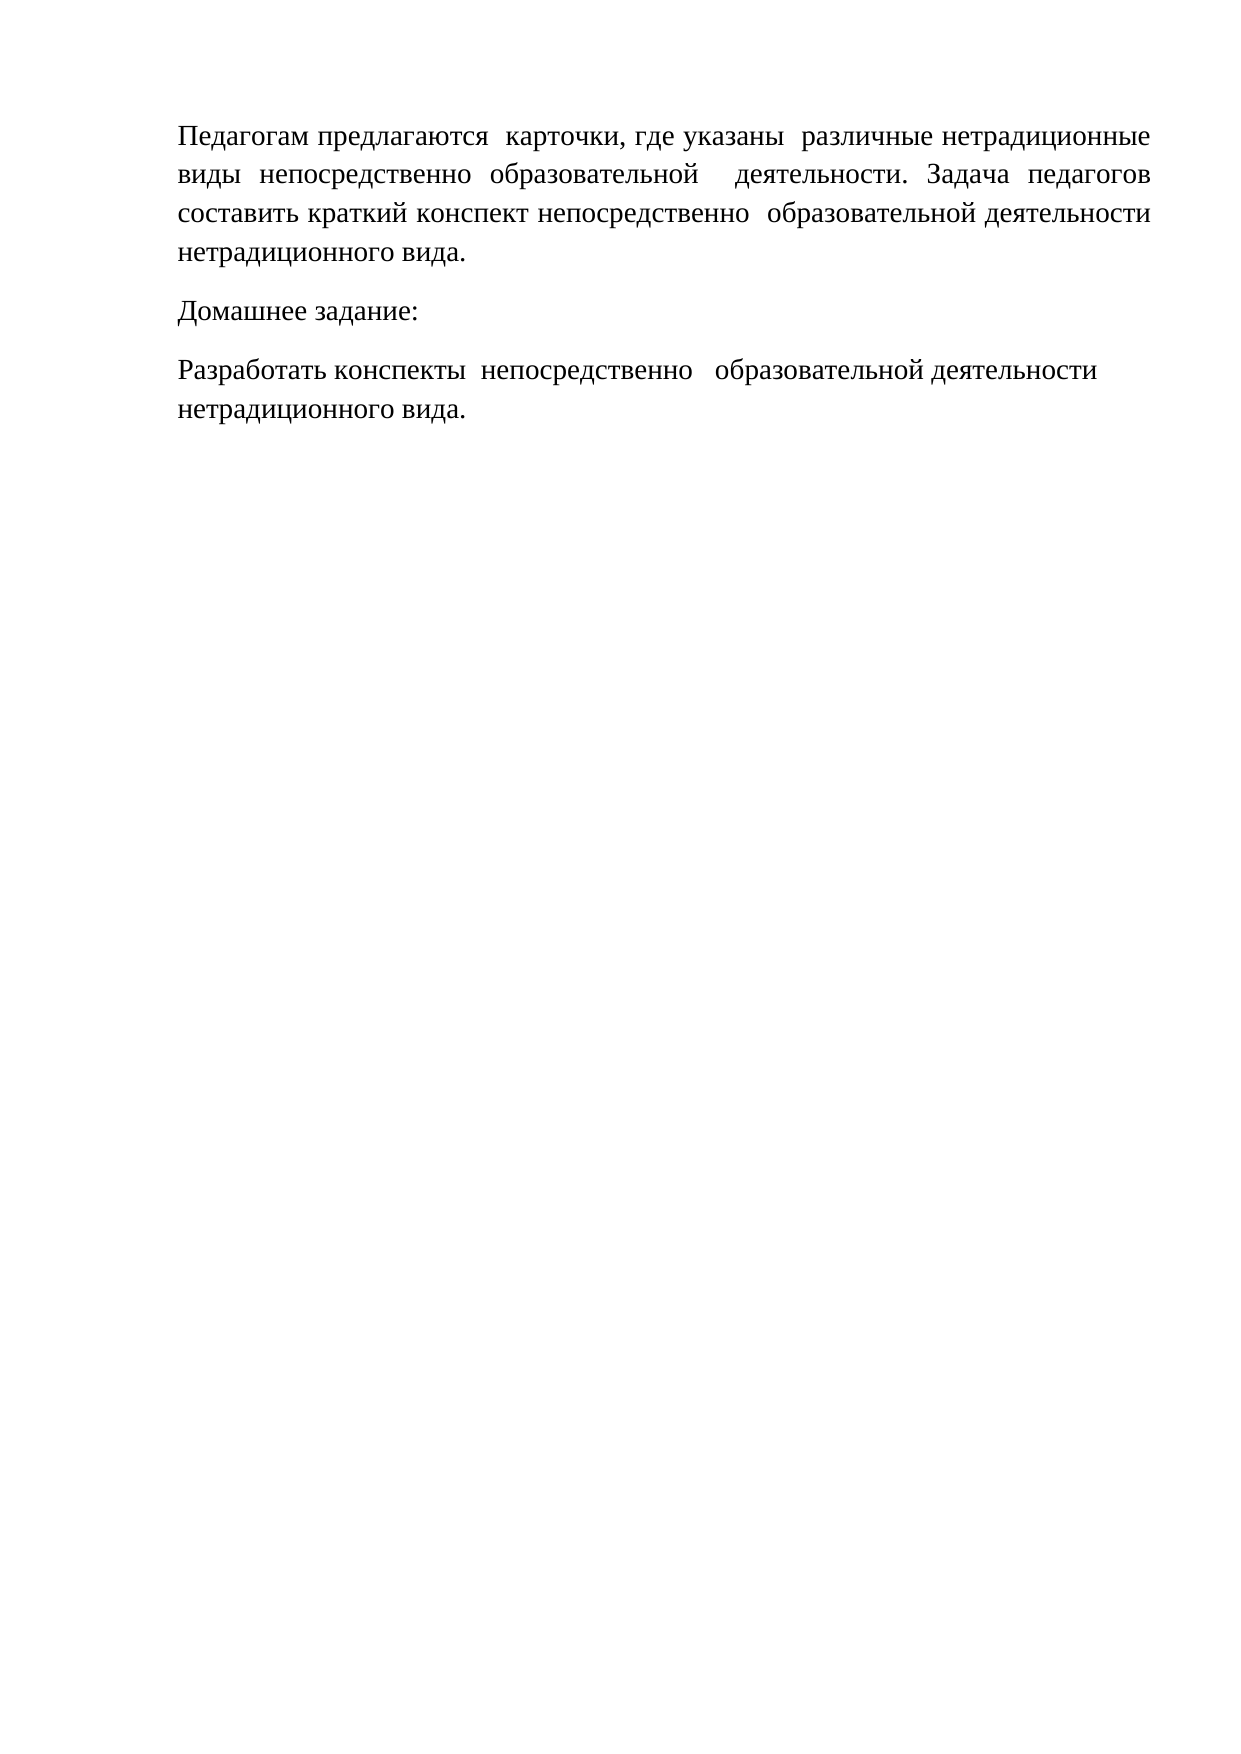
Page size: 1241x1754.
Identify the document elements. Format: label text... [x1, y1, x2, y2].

text Домашнее задание: [177, 293, 1152, 327]
text Разработать конспекты непосредственно образовательной деятельности нетрадиционного вида. [177, 352, 1152, 424]
text Педагогам предлагаются карточки, где указаны различные нетрадиционные виды непосредственно образовательной деятельности. Задача педагогов составить краткий конспект непосредственно образовательной деятельности нетрадиционного вида. [177, 118, 1152, 267]
